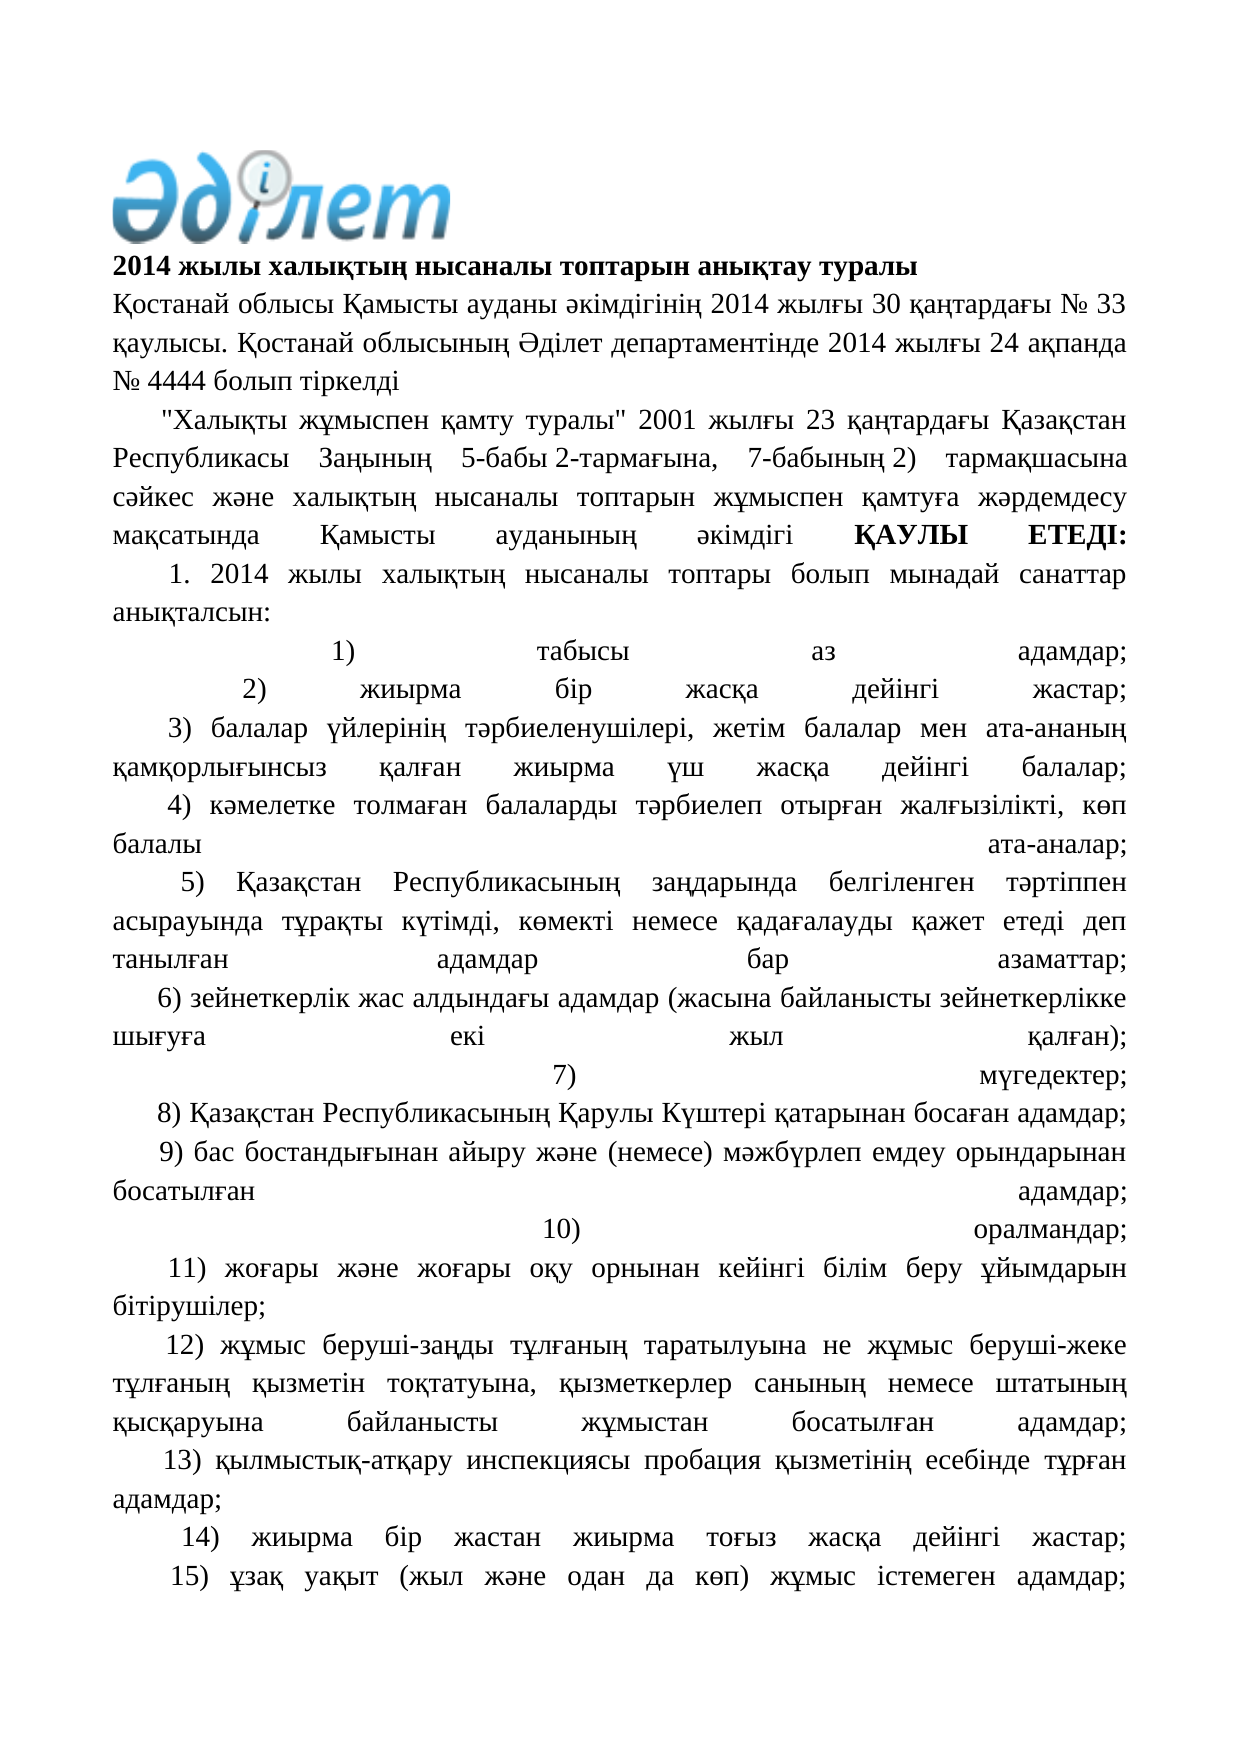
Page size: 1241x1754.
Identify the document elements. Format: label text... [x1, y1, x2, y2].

text 2014 жылы халықтың нысаналы топтарын анықтау туралы [112, 248, 1128, 281]
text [112, 402, 1128, 1592]
text Қостанай облысы Қамысты ауданы әкімдігінің 2014 жылғы 30 қаңтардағы № 33 қаулысы. Қостанай облысының Әділет департаментінде 2014 жылғы 24 ақпанда № 4444 болып тіркелді [112, 286, 1128, 397]
picture [112, 150, 451, 244]
